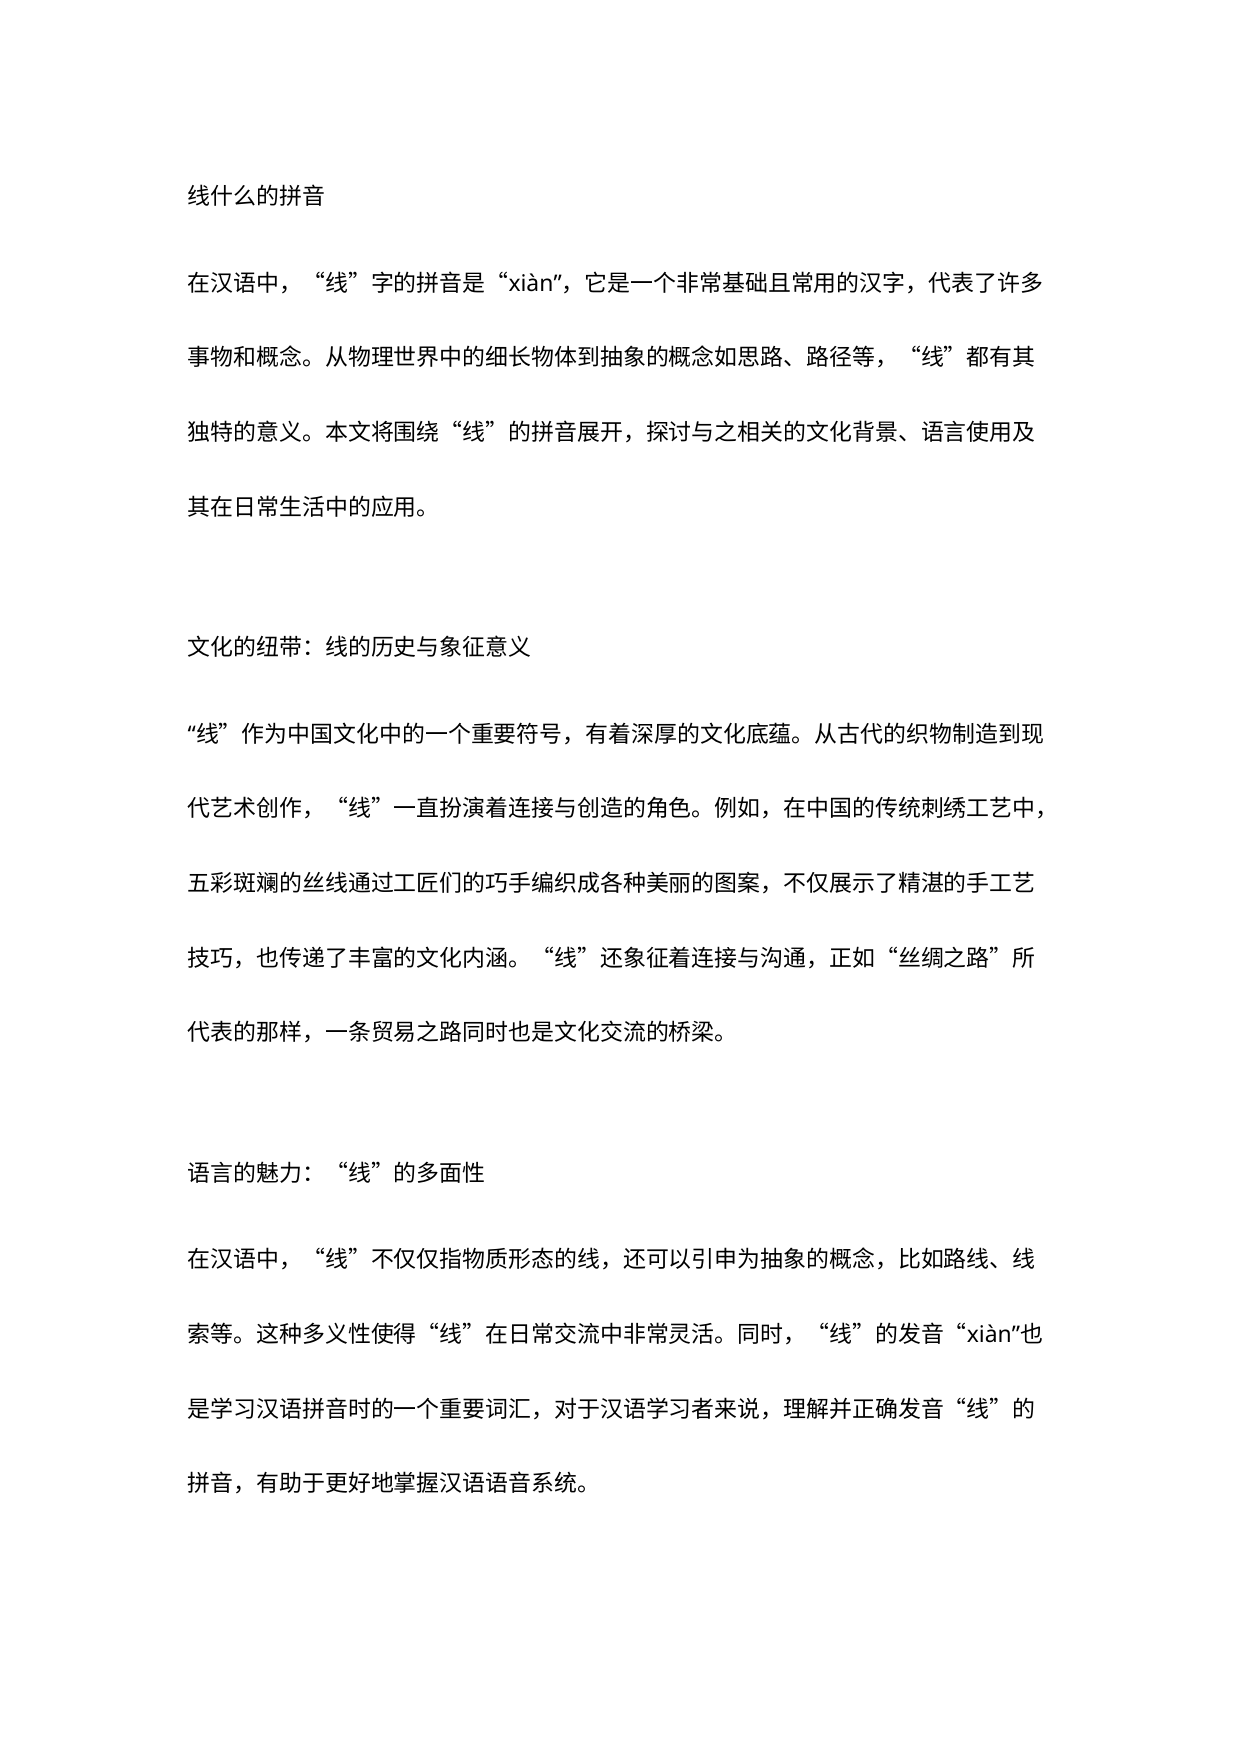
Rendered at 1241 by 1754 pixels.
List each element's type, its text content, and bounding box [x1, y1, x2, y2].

text 在汉语中，“线”不仅仅指物质形态的线，还可以引申为抽象的概念，比如路线、线索等。这种多义性使得“线”在日常交流中非常灵活。同时，“线”的发音“xiàn”也是学习汉语拼音时的一个重要词汇，对于汉语学习者来说，理解并正确发音“线”的拼音，有助于更好地掌握汉语语音系统。 [187, 1225, 1053, 1514]
text 语言的魅力：“线”的多面性 [187, 1139, 1053, 1204]
text 文化的纽带：线的历史与象征意义 [187, 613, 1053, 678]
text “线”作为中国文化中的一个重要符号，有着深厚的文化底蕴。从古代的织物制造到现代艺术创作，“线”一直扮演着连接与创造的角色。例如，在中国的传统刺绣工艺中，五彩斑斓的丝线通过工匠们的巧手编织成各种美丽的图案，不仅展示了精湛的手工艺技巧，也传递了丰富的文化内涵。“线”还象征着连接与沟通，正如“丝绸之路”所代表的那样，一条贸易之路同时也是文化交流的桥梁。 [187, 699, 1053, 1063]
text 线什么的拼音 [187, 162, 1053, 227]
text 在汉语中，“线”字的拼音是“xiàn”，它是一个非常基础且常用的汉字，代表了许多事物和概念。从物理世界中的细长物体到抽象的概念如思路、路径等，“线”都有其独特的意义。本文将围绕“线”的拼音展开，探讨与之相关的文化背景、语言使用及其在日常生活中的应用。 [187, 248, 1053, 538]
